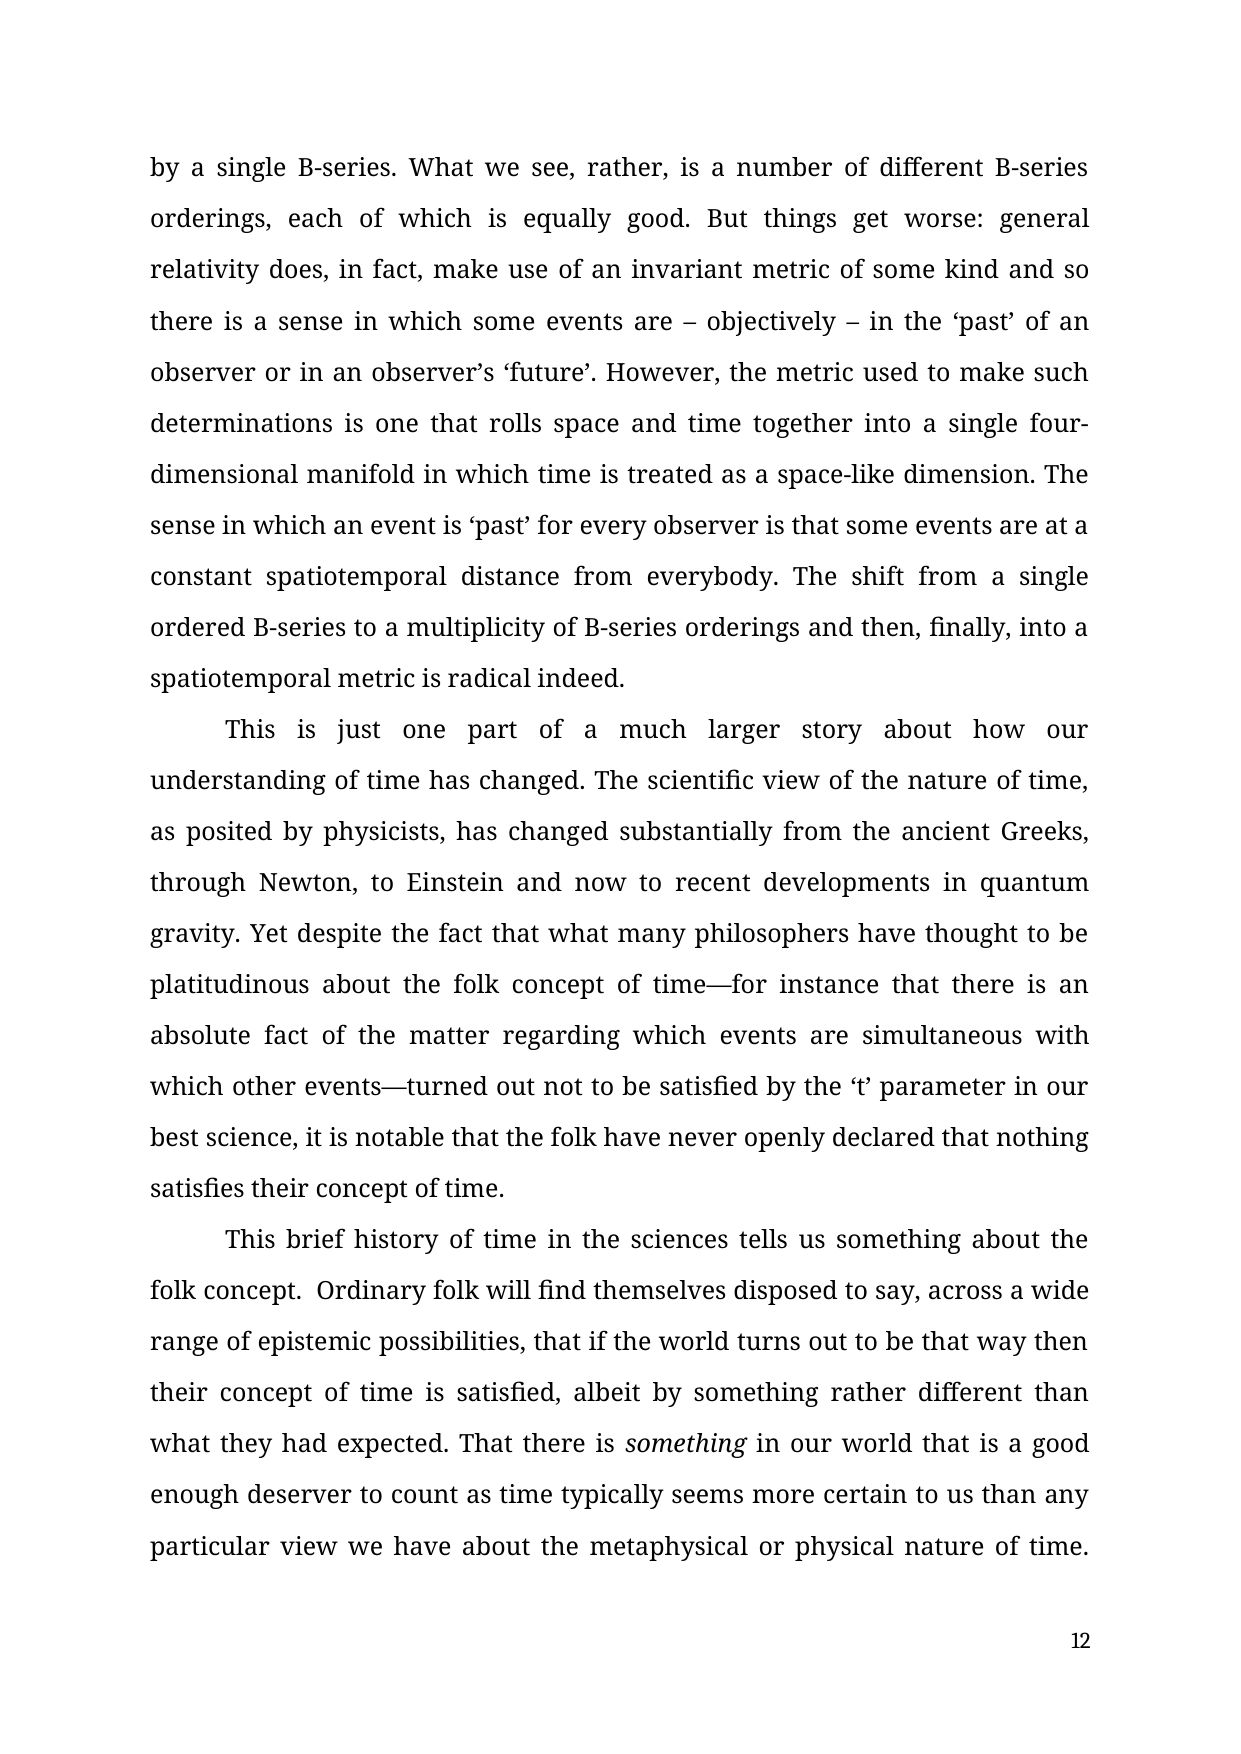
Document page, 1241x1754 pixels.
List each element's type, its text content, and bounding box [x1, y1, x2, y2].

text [150, 150, 1090, 694]
text This is just one part of a much larger story about how our understanding of time has changed. The scientific view of the nature of time, as posited by physicists, has changed substantially from the ancient Greeks, through Newton, to Einstein and now to recent developments in quantum gravity. Yet despite the fact that what many philosophers have thought to be platitudinous about the folk concept of time—for instance that there is an absolute fact of the matter regarding which events are simultaneous with which other events—turned out not to be satisfied by the ‘t’ parameter in our best science, it is notable that the folk have never openly declared that nothing satisfies their concept of time. [150, 711, 1090, 1205]
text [150, 1222, 1090, 1562]
